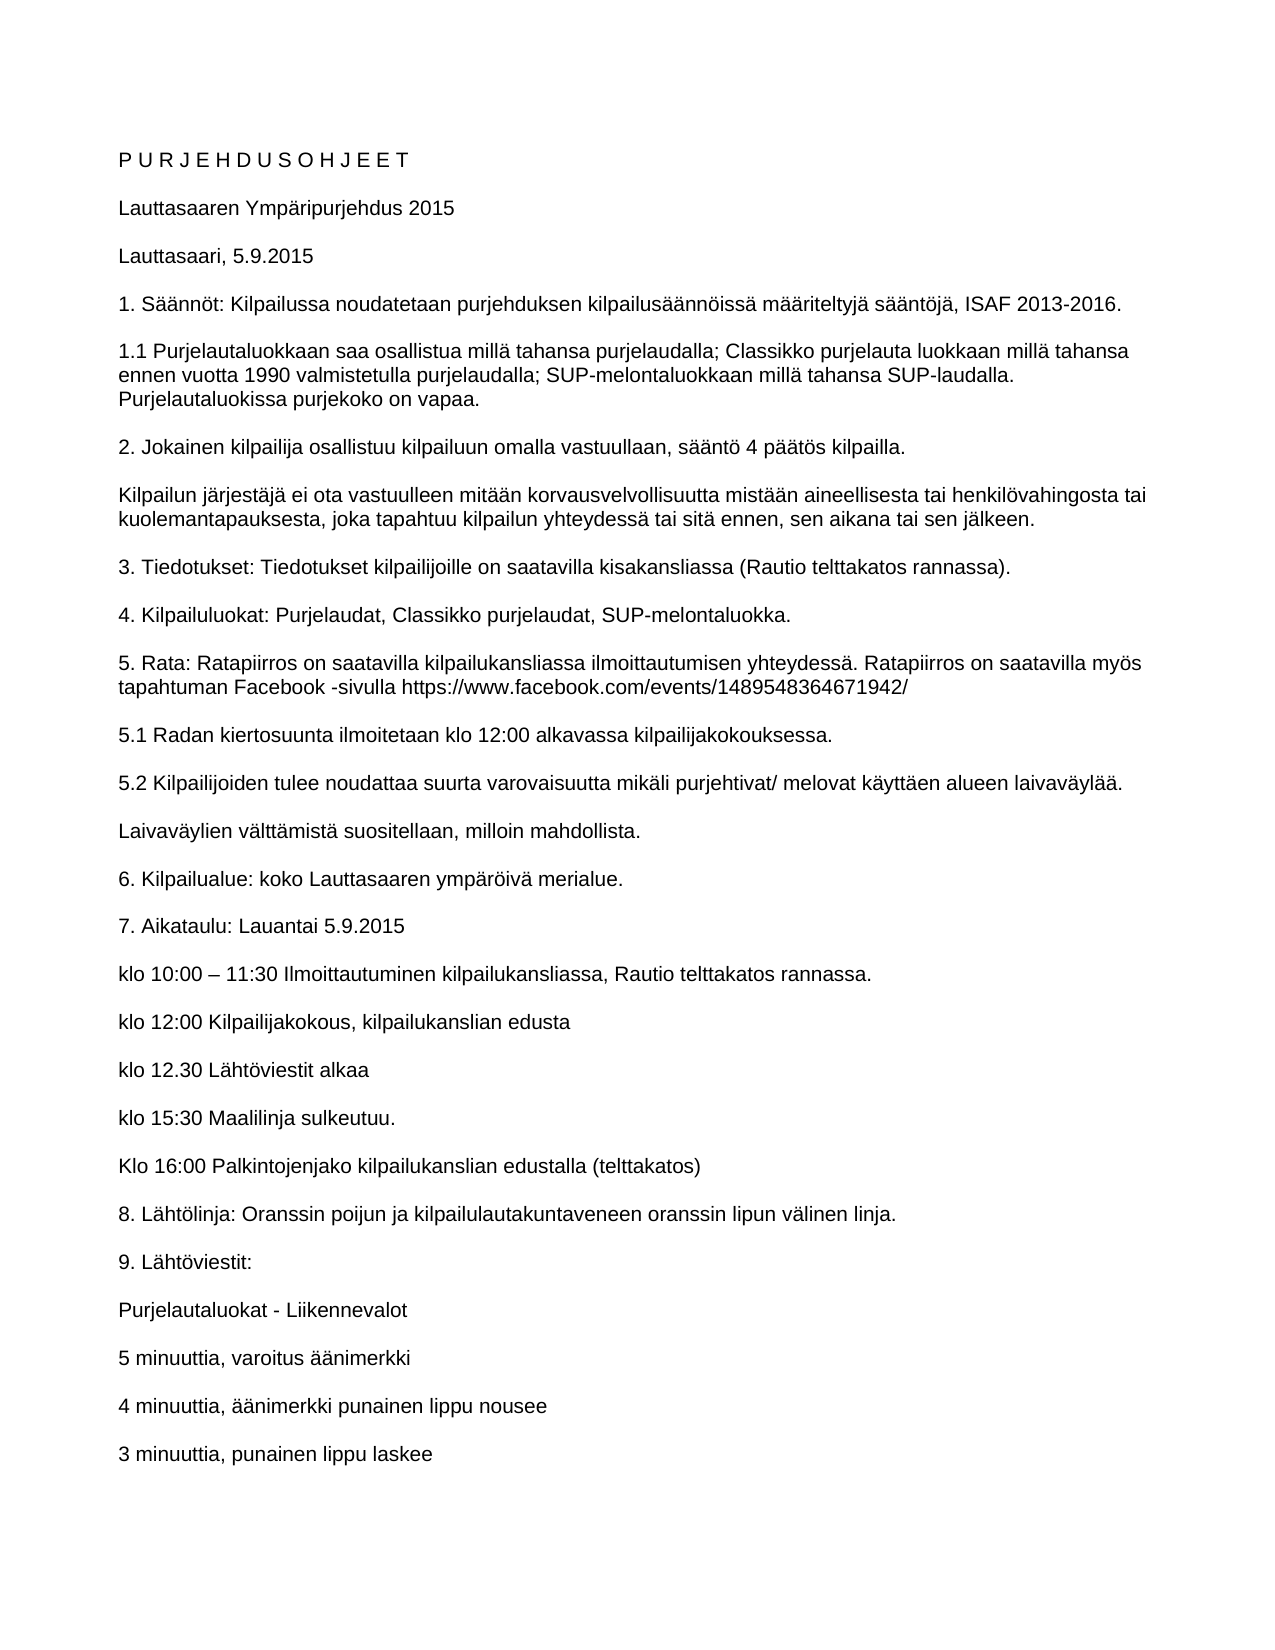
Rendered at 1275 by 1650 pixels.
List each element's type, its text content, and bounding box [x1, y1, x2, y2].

text 1. Säännöt: Kilpailussa noudatetaan purjehduksen kilpailusäännöissä määriteltyjä sääntöjä, ISAF 2013-2016. [118, 291, 1157, 315]
text Purjelautaluokat - Liikennevalot [118, 1298, 1157, 1322]
text 2. Jokainen kilpailija osallistuu kilpailuun omalla vastuullaan, sääntö 4 päätös kilpailla. [118, 435, 1157, 459]
text Kilpailun järjestäjä ei ota vastuulleen mitään korvausvelvollisuutta mistään aineellisesta tai henkilövahingosta tai kuolemantapauksesta, joka tapahtuu kilpailun yhteydessä tai sitä ennen, sen aikana tai sen jälkeen. [118, 483, 1157, 531]
text klo 15:30 Maalilinja sulkeutuu. [118, 1106, 1157, 1130]
text 6. Kilpailualue: koko Lauttasaaren ympäröivä merialue. [118, 866, 1157, 890]
text 5.2 Kilpailijoiden tulee noudattaa suurta varovaisuutta mikäli purjehtivat/ melovat käyttäen alueen laivaväylää. [118, 771, 1157, 794]
text 4. Kilpailuluokat: Purjelaudat, Classikko purjelaudat, SUP-melontaluokka. [118, 603, 1157, 627]
text Lauttasaari, 5.9.2015 [118, 243, 1157, 267]
text 5.1 Radan kiertosuunta ilmoitetaan klo 12:00 alkavassa kilpailijakokouksessa. [118, 723, 1157, 747]
text 8. Lähtölinja: Oranssin poijun ja kilpailulautakuntaveneen oranssin lipun välinen linja. [118, 1202, 1157, 1226]
text 5 minuuttia, varoitus äänimerkki [118, 1346, 1157, 1369]
text 4 minuuttia, äänimerkki punainen lippu nousee [118, 1393, 1157, 1417]
text 5. Rata: Ratapiirros on saatavilla kilpailukansliassa ilmoittautumisen yhteydessä. Ratapiirros on saatavilla myös tapahtuman Facebook -sivulla https://www.facebook.com/events/1489548364671942/ [118, 651, 1157, 699]
text Laivaväylien välttämistä suositellaan, milloin mahdollista. [118, 818, 1157, 842]
text 3 minuuttia, punainen lippu laskee [118, 1441, 1157, 1465]
text 9. Lähtöviestit: [118, 1250, 1157, 1274]
text Klo 16:00 Palkintojenjako kilpailukanslian edustalla (telttakatos) [118, 1154, 1157, 1178]
text 3. Tiedotukset: Tiedotukset kilpailijoille on saatavilla kisakansliassa (Rautio telttakatos rannassa). [118, 555, 1157, 579]
text klo 12.30 Lähtöviestit alkaa [118, 1058, 1157, 1082]
text Lauttasaaren Ympäripurjehdus 2015 [118, 196, 1157, 219]
text 7. Aikataulu: Lauantai 5.9.2015 [118, 914, 1157, 938]
text P U R J E H D U S O H J E E T [118, 148, 1157, 172]
text 1.1 Purjelautaluokkaan saa osallistua millä tahansa purjelaudalla; Classikko purjelauta luokkaan millä tahansa ennen vuotta 1990 valmistetulla purjelaudalla; SUP-melontaluokkaan millä tahansa SUP-laudalla. Purjelautaluokissa purjekoko on vapaa. [118, 339, 1157, 411]
text klo 10:00 – 11:30 Ilmoittautuminen kilpailukansliassa, Rautio telttakatos rannassa. [118, 962, 1157, 986]
text klo 12:00 Kilpailijakokous, kilpailukanslian edusta [118, 1010, 1157, 1034]
